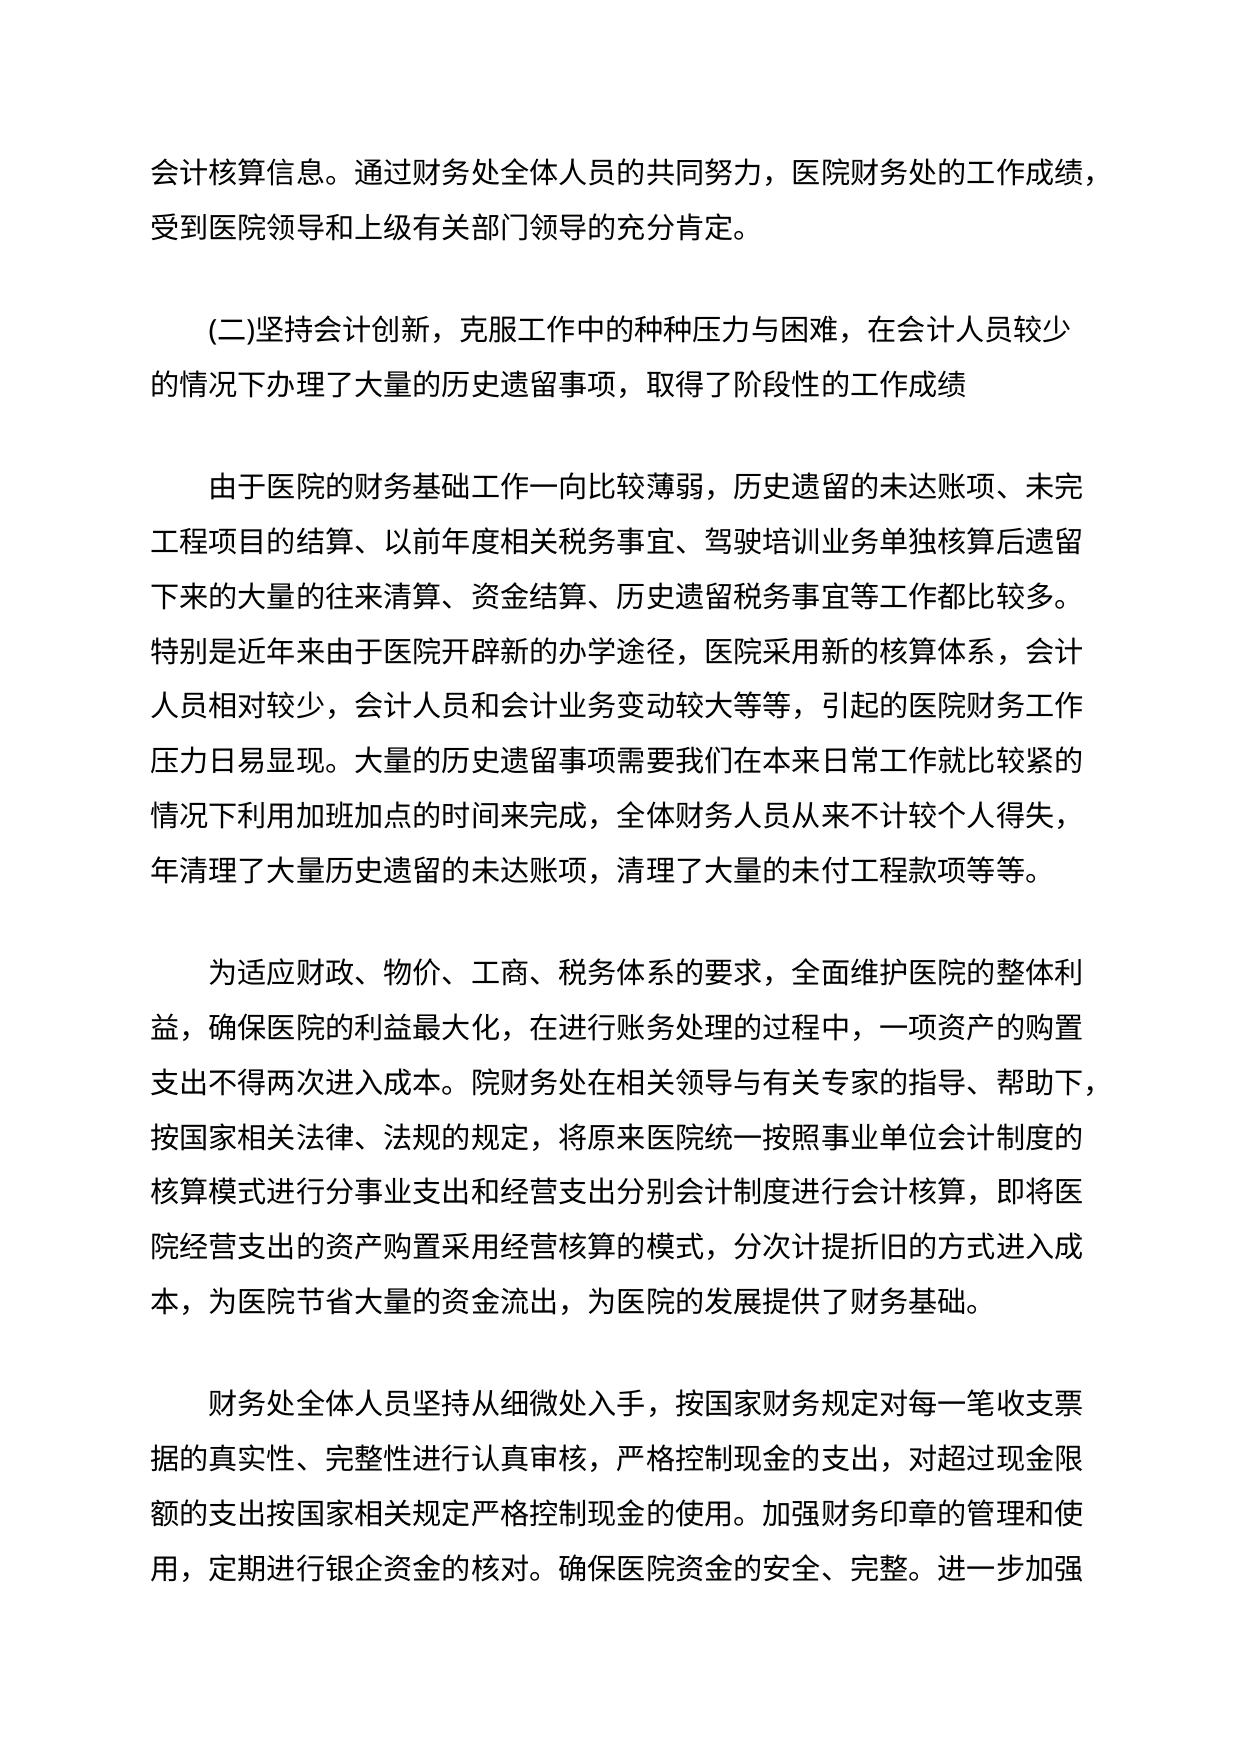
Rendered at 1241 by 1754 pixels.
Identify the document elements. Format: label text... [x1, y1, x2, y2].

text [150, 1381, 1090, 1588]
text 由于医院的财务基础工作一向比较薄弱，历史遗留的未达账项、未完工程项目的结算、以前年度相关税务事宜、驾驶培训业务单独核算后遗留下来的大量的往来清算、资金结算、历史遗留税务事宜等工作都比较多。特别是近年来由于医院开辟新的办学途径，医院采用新的核算体系，会计人员相对较少，会计人员和会计业务变动较大等等，引起的医院财务工作压力日易显现。大量的历史遗留事项需要我们在本来日常工作就比较紧的情况下利用加班加点的时间来完成，全体财务人员从来不计较个人得失，年清理了大量历史遗留的未达账项，清理了大量的未付工程款项等等。 [150, 463, 1090, 890]
text 为适应财政、物价、工商、税务体系的要求，全面维护医院的整体利益，确保医院的利益最大化，在进行账务处理的过程中，一项资产的购置支出不得两次进入成本。院财务处在相关领导与有关专家的指导、帮助下，按国家相关法律、法规的规定，将原来医院统一按照事业单位会计制度的核算模式进行分事业支出和经营支出分别会计制度进行会计核算，即将医院经营支出的资产购置采用经营核算的模式，分次计提折旧的方式进入成本，为医院节省大量的资金流出，为医院的发展提供了财务基础。 [150, 949, 1090, 1321]
text (二)坚持会计创新，克服工作中的种种压力与困难，在会计人员较少的情况下办理了大量的历史遗留事项，取得了阶段性的工作成绩 [150, 307, 1090, 404]
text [150, 150, 1090, 247]
